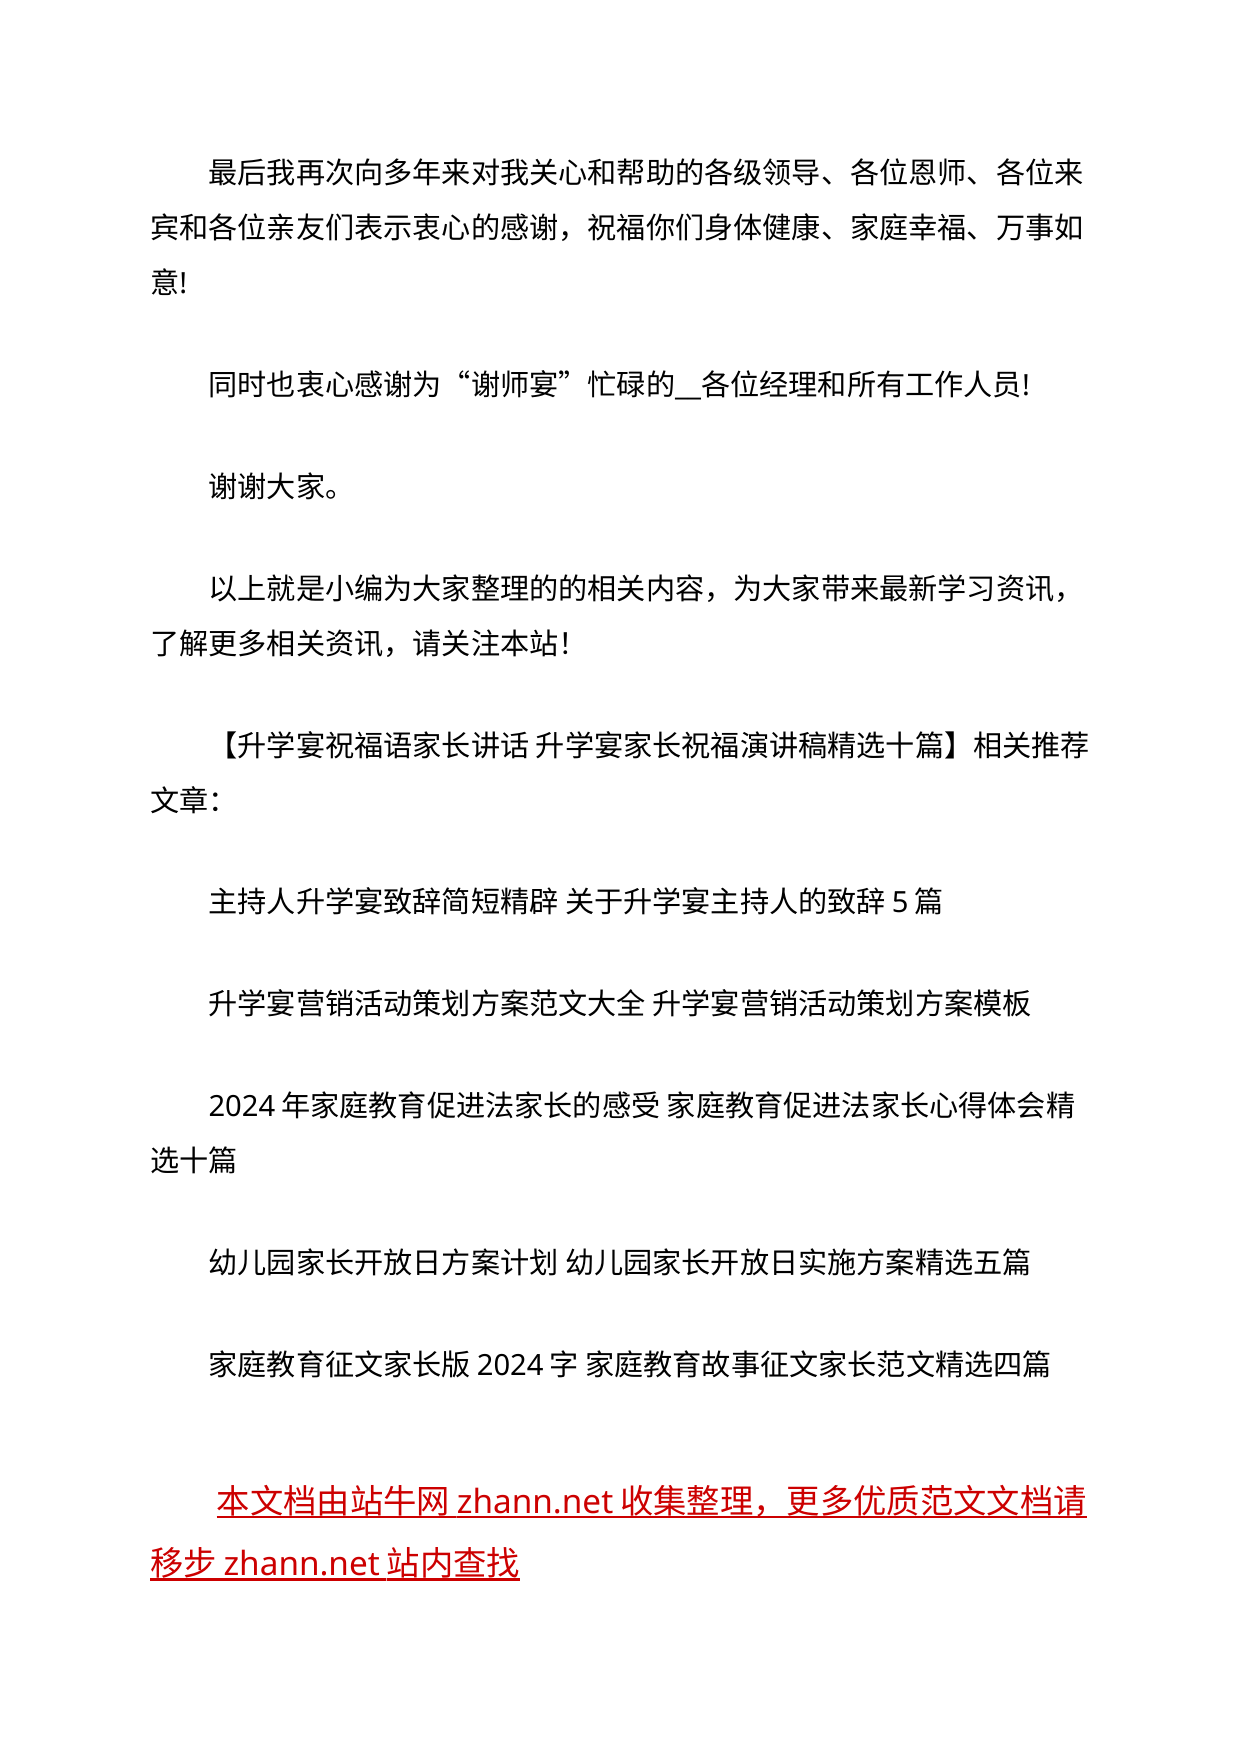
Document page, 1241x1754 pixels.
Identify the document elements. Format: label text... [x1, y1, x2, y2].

text 最后我再次向多年来对我关心和帮助的各级领导、各位恩师、各位来宾和各位亲友们表示衷心的感谢，祝福你们身体健康、家庭幸福、万事如意! [150, 150, 1090, 302]
text 家庭教育征文家长版2024字 家庭教育故事征文家长范文精选四篇 [150, 1341, 1090, 1383]
text 同时也衷心感谢为“谢师宴”忙碌的__各位经理和所有工作人员! [150, 362, 1090, 404]
text 本文档由站牛网zhann.net收集整理，更多优质范文文档请移步zhann.net站内查找 [150, 1474, 1090, 1586]
text 升学宴营销活动策划方案范文大全 升学宴营销活动策划方案模板 [150, 981, 1090, 1023]
text 2024年家庭教育促进法家长的感受 家庭教育促进法家长心得体会精选十篇 [150, 1083, 1090, 1180]
text 主持人升学宴致辞简短精辟 关于升学宴主持人的致辞5篇 [150, 879, 1090, 921]
text 以上就是小编为大家整理的的相关内容，为大家带来最新学习资讯，了解更多相关资讯，请关注本站！ [150, 566, 1090, 663]
text 谢谢大家。 [150, 464, 1090, 506]
text 幼儿园家长开放日方案计划 幼儿园家长开放日实施方案精选五篇 [150, 1239, 1090, 1282]
text 【升学宴祝福语家长讲话 升学宴家长祝福演讲稿精选十篇】相关推荐文章： [150, 722, 1090, 819]
